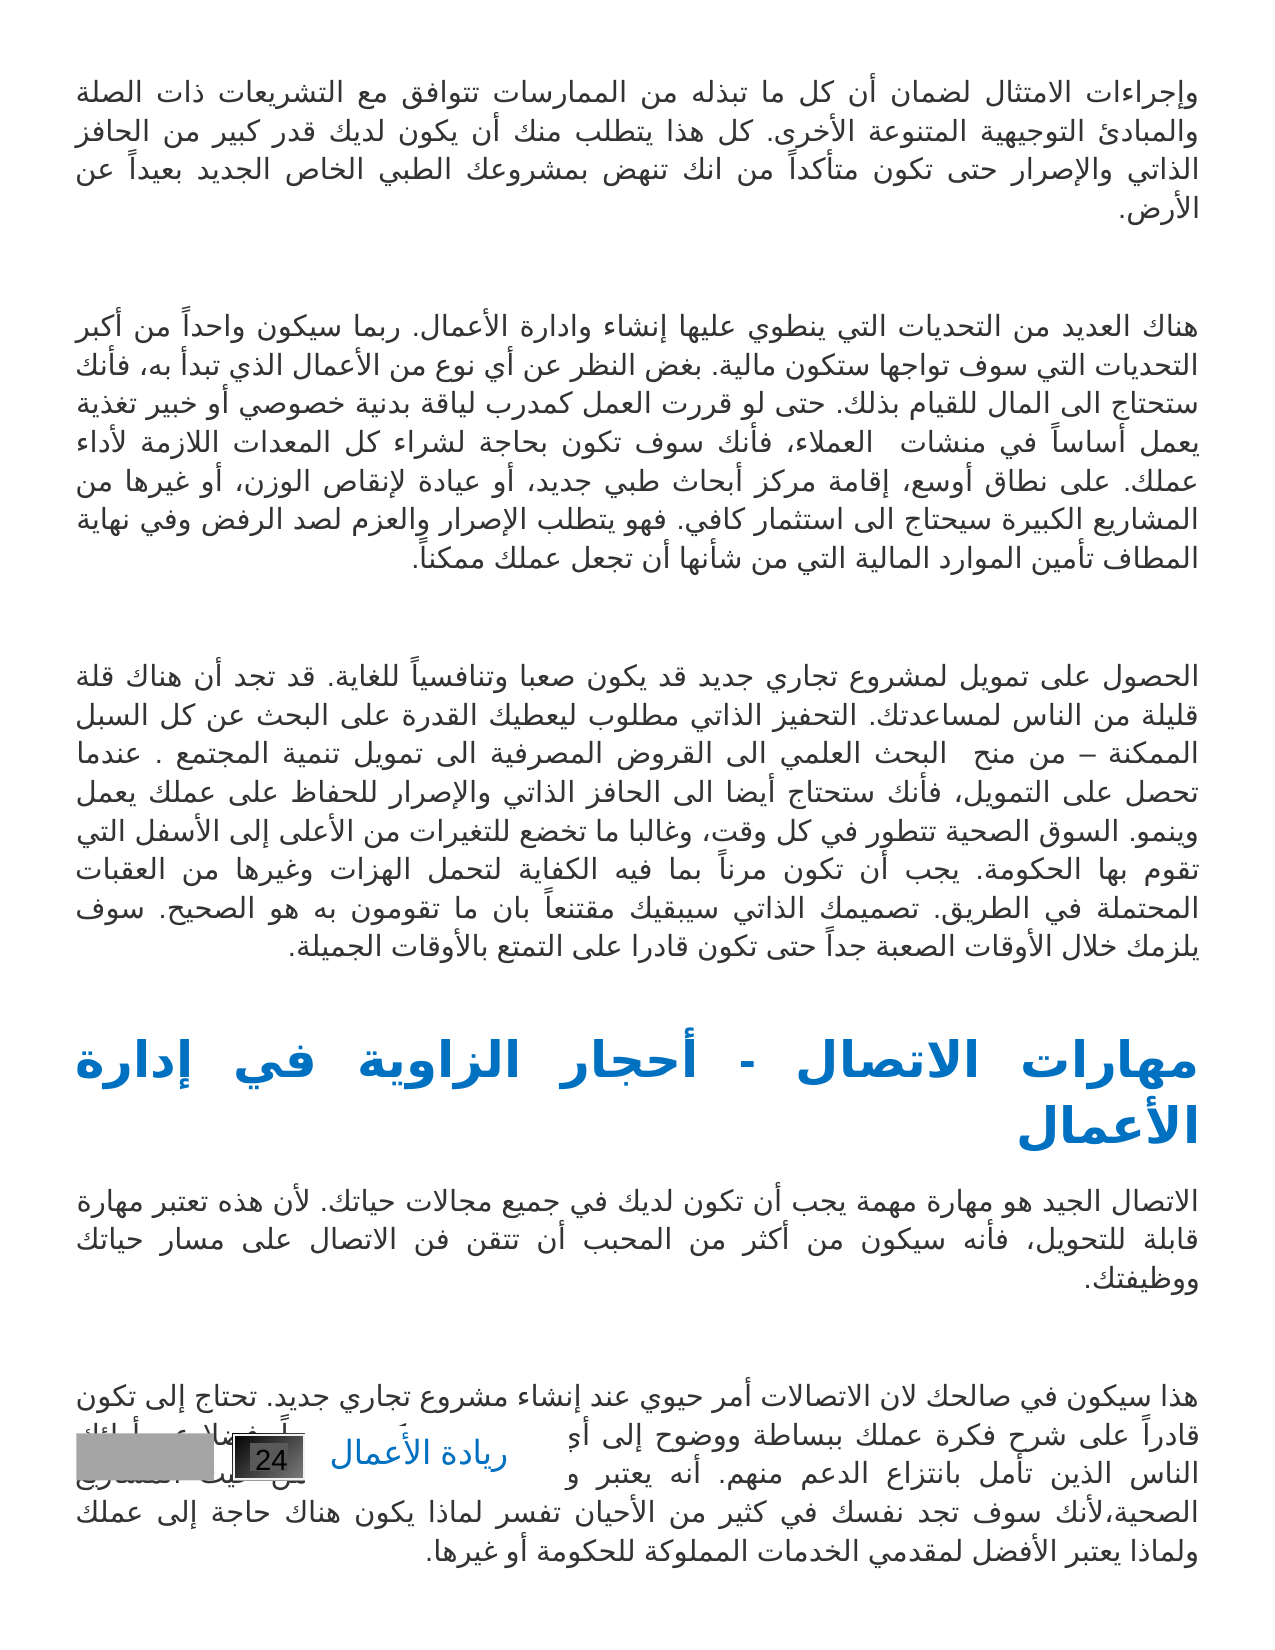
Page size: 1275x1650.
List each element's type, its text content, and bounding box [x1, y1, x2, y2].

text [75, 75, 1200, 224]
text مهارات الاتصال - أحجار الزاوية في إدارة الأعمال [75, 988, 1200, 1154]
text الحصول على تمويل لمشروع تجاري جديد قد يكون صعبا وتنافسياً للغاية. قد تجد أن هناك قلة قليلة من الناس لمساعدتك. التحفيز الذاتي مطلوب ليعطيك القدرة على البحث عن كل السبل الممكنة – من منح البحث العلمي الى القروض المصرفية الى تمويل تنمية المجتمع . عندما تحصل على التمويل، فأنك ستحتاج أيضا الى الحافز الذاتي والإصرار للحفاظ على عملك يعمل وينمو. السوق الصحية تتطور في كل وقت، وغالبا ما تخضع للتغيرات من الأعلى إلى الأسفل التي تقوم بها الحكومة. يجب أن تكون مرناً بما فيه الكفاية لتحمل الهزات وغيرها من العقبات المحتملة في الطريق. تصميمك الذاتي سيبقيك مقتنعاً بان ما تقومون به هو الصحيح. سوف يلزمك خلال الأوقات الصعبة جداً حتى تكون قادرا على التمتع بالأوقات الجميلة. [75, 659, 1200, 963]
text هناك العديد من التحديات التي ينطوي عليها إنشاء وادارة الأعمال. ربما سيكون واحداً من أكبر التحديات التي سوف تواجها ستكون مالية. بغض النظر عن أي نوع من الأعمال الذي تبدأ به، فأنك ستحتاج الى المال للقيام بذلك. حتى لو قررت العمل كمدرب لياقة بدنية خصوصي أو خبير تغذية يعمل أساساً في منشات العملاء، فأنك سوف تكون بحاجة لشراء كل المعدات اللازمة لأداء عملك. على نطاق أوسع، إقامة مركز أبحاث طبي جديد، أو عيادة لإنقاص الوزن، أو غيرها من المشاريع الكبيرة سيحتاج الى استثمار كافي. فهو يتطلب الإصرار والعزم لصد الرفض وفي نهاية المطاف تأمين الموارد المالية التي من شأنها أن تجعل عملك ممكناً. [75, 309, 1200, 574]
text هذا سيكون في صالحك لان الاتصالات أمر حيوي عند إنشاء مشروع تجاري جديد. تحتاج إلى تكون قادراً على شرح فكرة عملك ببساطة ووضوح إلى أي شخص قد يكون مهتماً، فضلا عن أولئك الناس الذين تأمل بانتزاع الدعم منهم. أنه يعتبر وسيلة هامةً لا سيما من حيث المشاريع الصحية،لأنك سوف تجد نفسك في كثير من الأحيان تفسر لماذا يكون هناك حاجة إلى عملك ولماذا يعتبر الأفضل لمقدمي الخدمات المملوكة للحكومة أو غيرها. [75, 1379, 1200, 1567]
text الاتصال الجيد هو مهارة مهمة يجب أن تكون لديك في جميع مجالات حياتك. لأن هذه تعتبر مهارة قابلة للتحويل، فأنه سيكون من أكثر من المحبب أن تتقن فن الاتصال على مسار حياتك ووظيفتك. [75, 1183, 1200, 1294]
